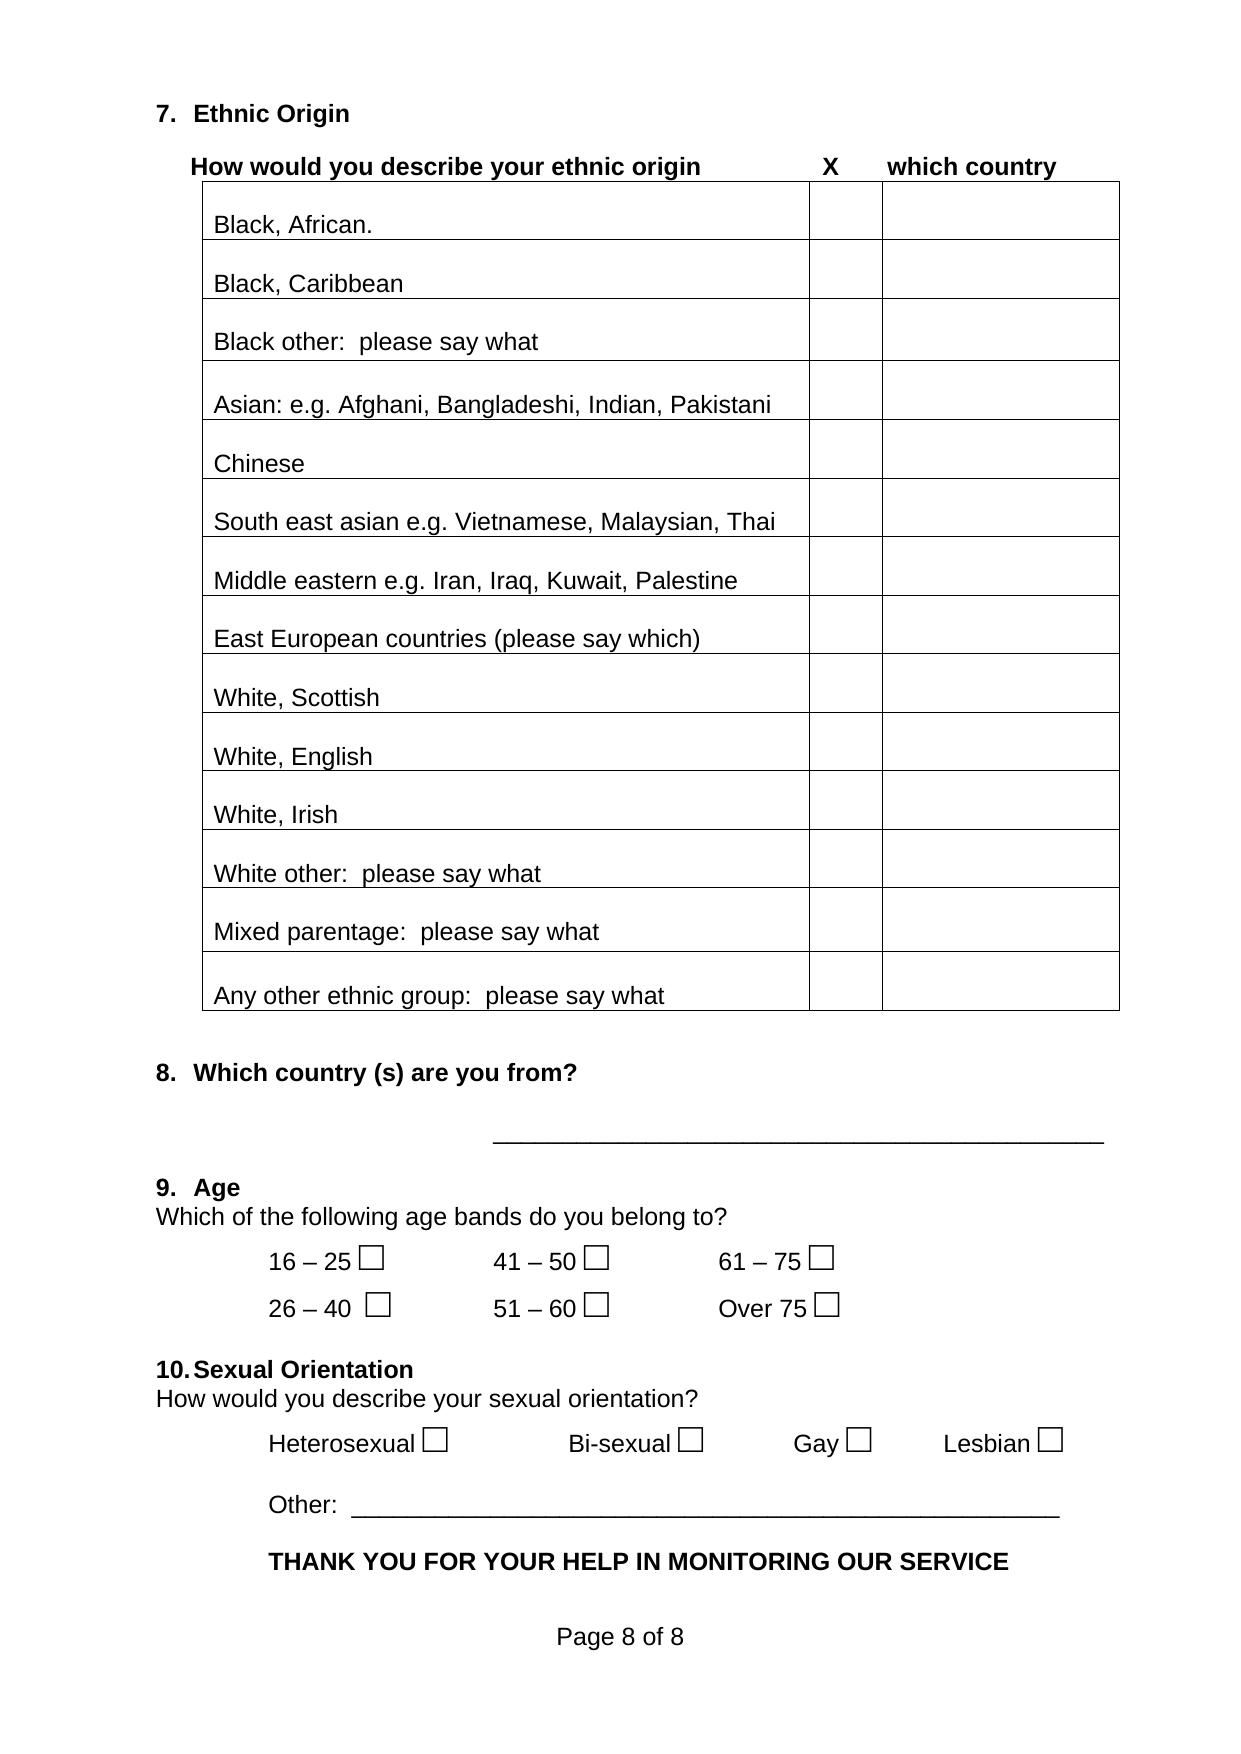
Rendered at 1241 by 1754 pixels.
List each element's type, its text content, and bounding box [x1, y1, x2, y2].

table_cell [810, 952, 882, 1009]
table_cell [883, 654, 1119, 712]
table_cell White, English [203, 713, 809, 770]
list Ethnic Origin [156, 99, 1122, 128]
table_cell [883, 713, 1119, 770]
list Which country (s) are you from? [156, 1058, 1122, 1087]
table_cell East European countries (please say which) [203, 596, 809, 653]
text THANK YOU FOR YOUR HELP IN MONITORING OUR SERVICE [118, 1547, 1122, 1576]
table_cell [883, 830, 1119, 887]
table_cell [810, 361, 882, 419]
table_cell [883, 240, 1119, 298]
table_cell White, Irish [203, 771, 809, 829]
table_cell [883, 537, 1119, 594]
table_cell Chinese [203, 420, 809, 477]
text How would you describe your ethnic origin X which country [156, 152, 1122, 181]
text ____________________________________________ [456, 1116, 1122, 1145]
table_cell [883, 596, 1119, 653]
table_cell [883, 299, 1119, 360]
table_cell [810, 771, 882, 829]
table_cell [810, 479, 882, 536]
table_cell Middle eastern e.g. , , , [203, 537, 809, 594]
table_cell White, Scottish [203, 654, 809, 712]
table_cell Asian: e.g. Afghani, Bangladeshi, Indian, Pakistani [203, 361, 809, 419]
table_cell [883, 952, 1119, 1009]
table_cell Mixed parentage: please say what [203, 888, 809, 951]
table_cell [810, 240, 882, 298]
table_cell South east asian e.g. Vietnamese, Malaysian, Thai [203, 479, 809, 536]
table_cell [810, 596, 882, 653]
table_cell [810, 420, 882, 477]
table_header [810, 182, 882, 239]
table_cell [883, 771, 1119, 829]
text Other: ___________________________________________________ [268, 1490, 1122, 1518]
table_header [883, 182, 1119, 239]
table_cell [810, 654, 882, 712]
list Sexual Orientation [156, 1356, 1122, 1384]
table_cell [810, 830, 882, 887]
text How would you describe your sexual orientation? [156, 1384, 1122, 1413]
table_cell [810, 537, 882, 594]
list Age [156, 1173, 1122, 1202]
table_cell [883, 888, 1119, 951]
table_header Black, African. [203, 182, 809, 239]
table_cell Black, [203, 240, 809, 298]
table_cell [810, 299, 882, 360]
table_cell [883, 479, 1119, 536]
table_cell [883, 420, 1119, 477]
table_cell [810, 713, 882, 770]
text Heterosexual □ Bi-sexual □ Gay □ Lesbian □ [231, 1413, 1122, 1461]
text Which of the following age bands do you belong to? [156, 1202, 1122, 1231]
table_cell [883, 361, 1119, 419]
table_cell [810, 888, 882, 951]
table_cell Black other: please say what [203, 299, 809, 360]
text 16 – 25 □ 41 – 50 □ 61 – 75 □ [268, 1231, 1122, 1279]
text 26 – 40 □ 51 – 60 □ Over 75 □ [268, 1279, 1122, 1327]
table_cell White other: please say what [203, 830, 809, 887]
table_cell Any other ethnic group: please say what [203, 952, 809, 1009]
